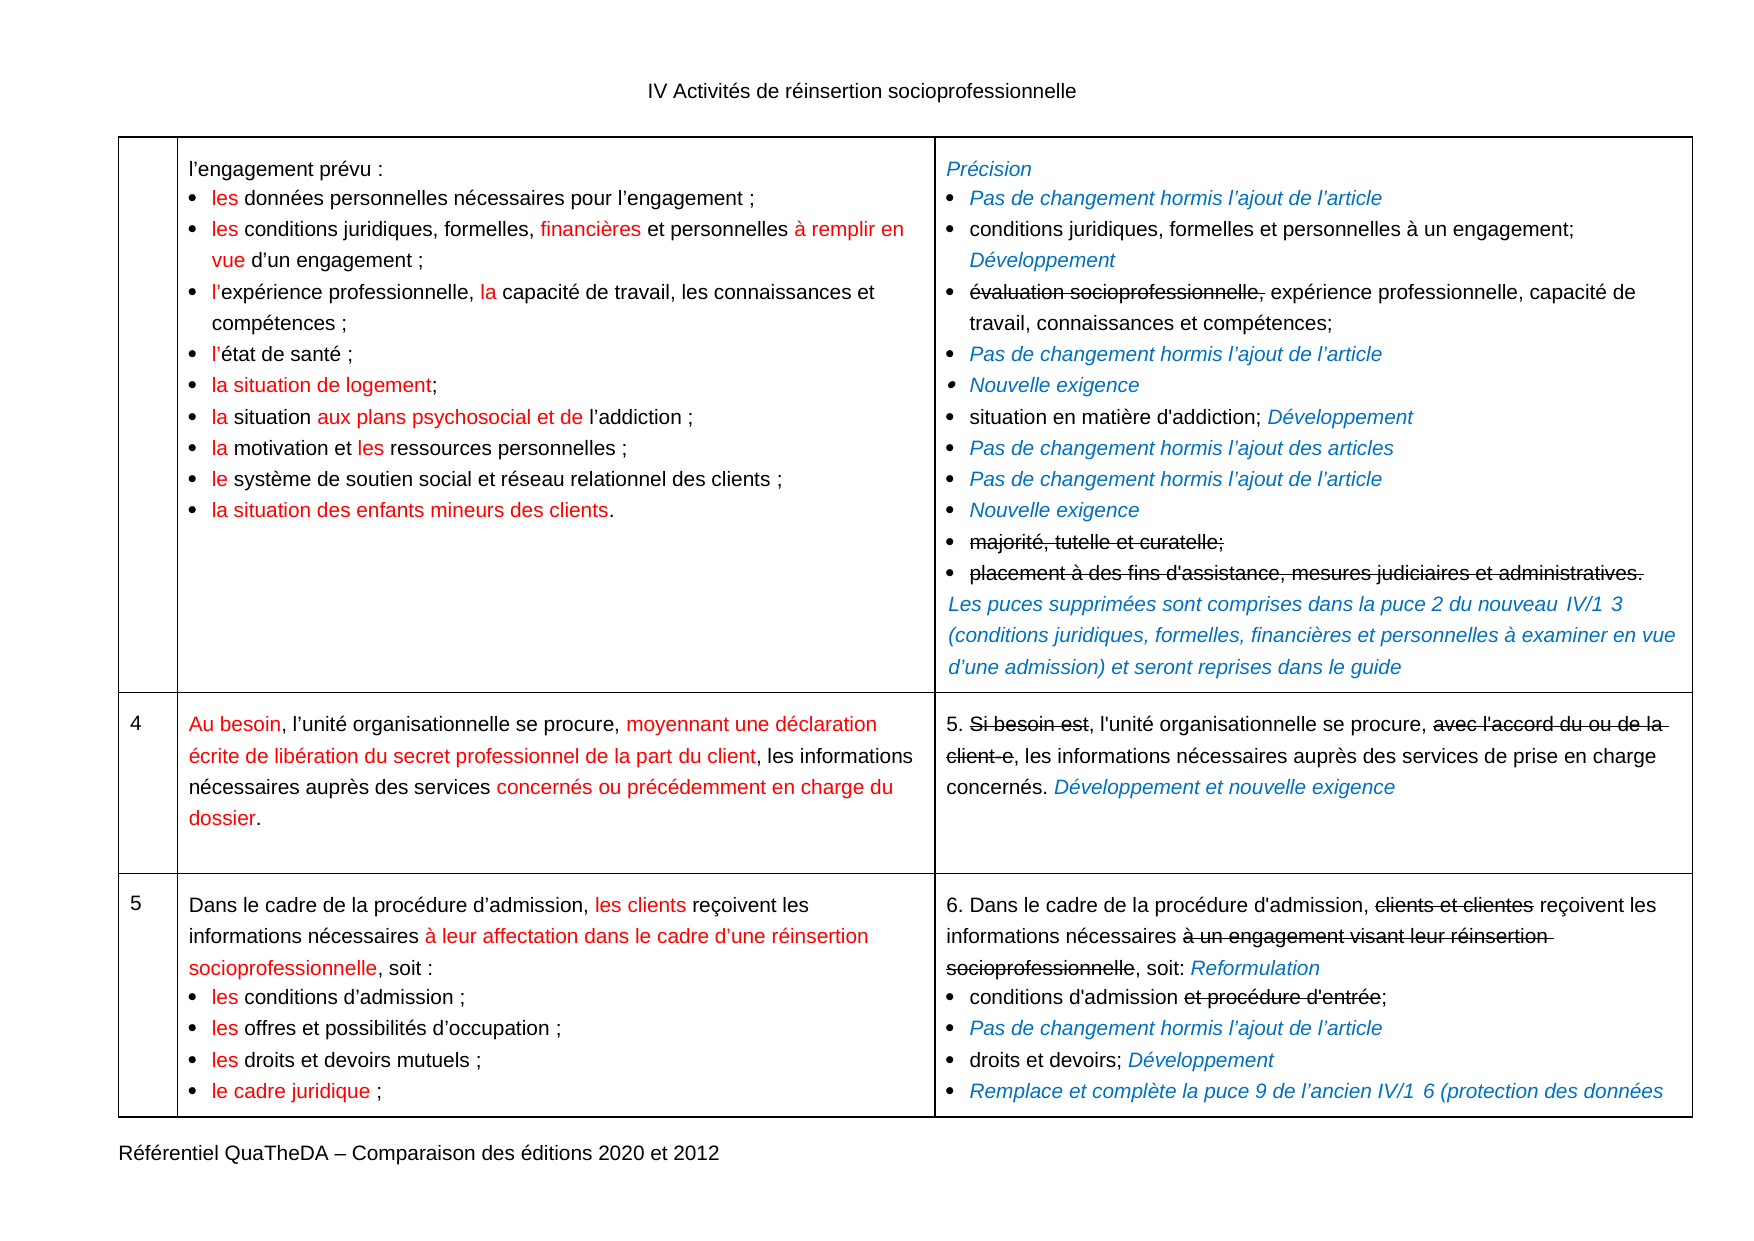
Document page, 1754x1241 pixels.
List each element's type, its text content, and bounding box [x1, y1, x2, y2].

table_cell 5. Si besoin est, l'unité organisationnelle se procure, avec l'accord du ou de la client-e, les informations nécessaires auprès des services de prise en charge concernés. Développement et nouvelle exigence [936, 693, 1692, 873]
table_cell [936, 138, 1692, 692]
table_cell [178, 874, 934, 1116]
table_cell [936, 874, 1692, 1116]
table_cell 5 [119, 874, 177, 1116]
table_cell Au besoin, l’unité organisationnelle se procure, moyennant une déclaration écrite de libération du secret professionnel de la part du client, les informations nécessaires auprès des services concernés ou précédemment en charge du dossier. [178, 693, 934, 873]
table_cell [178, 138, 934, 692]
table_cell 3 [119, 138, 177, 692]
table_cell 4 [119, 693, 177, 873]
